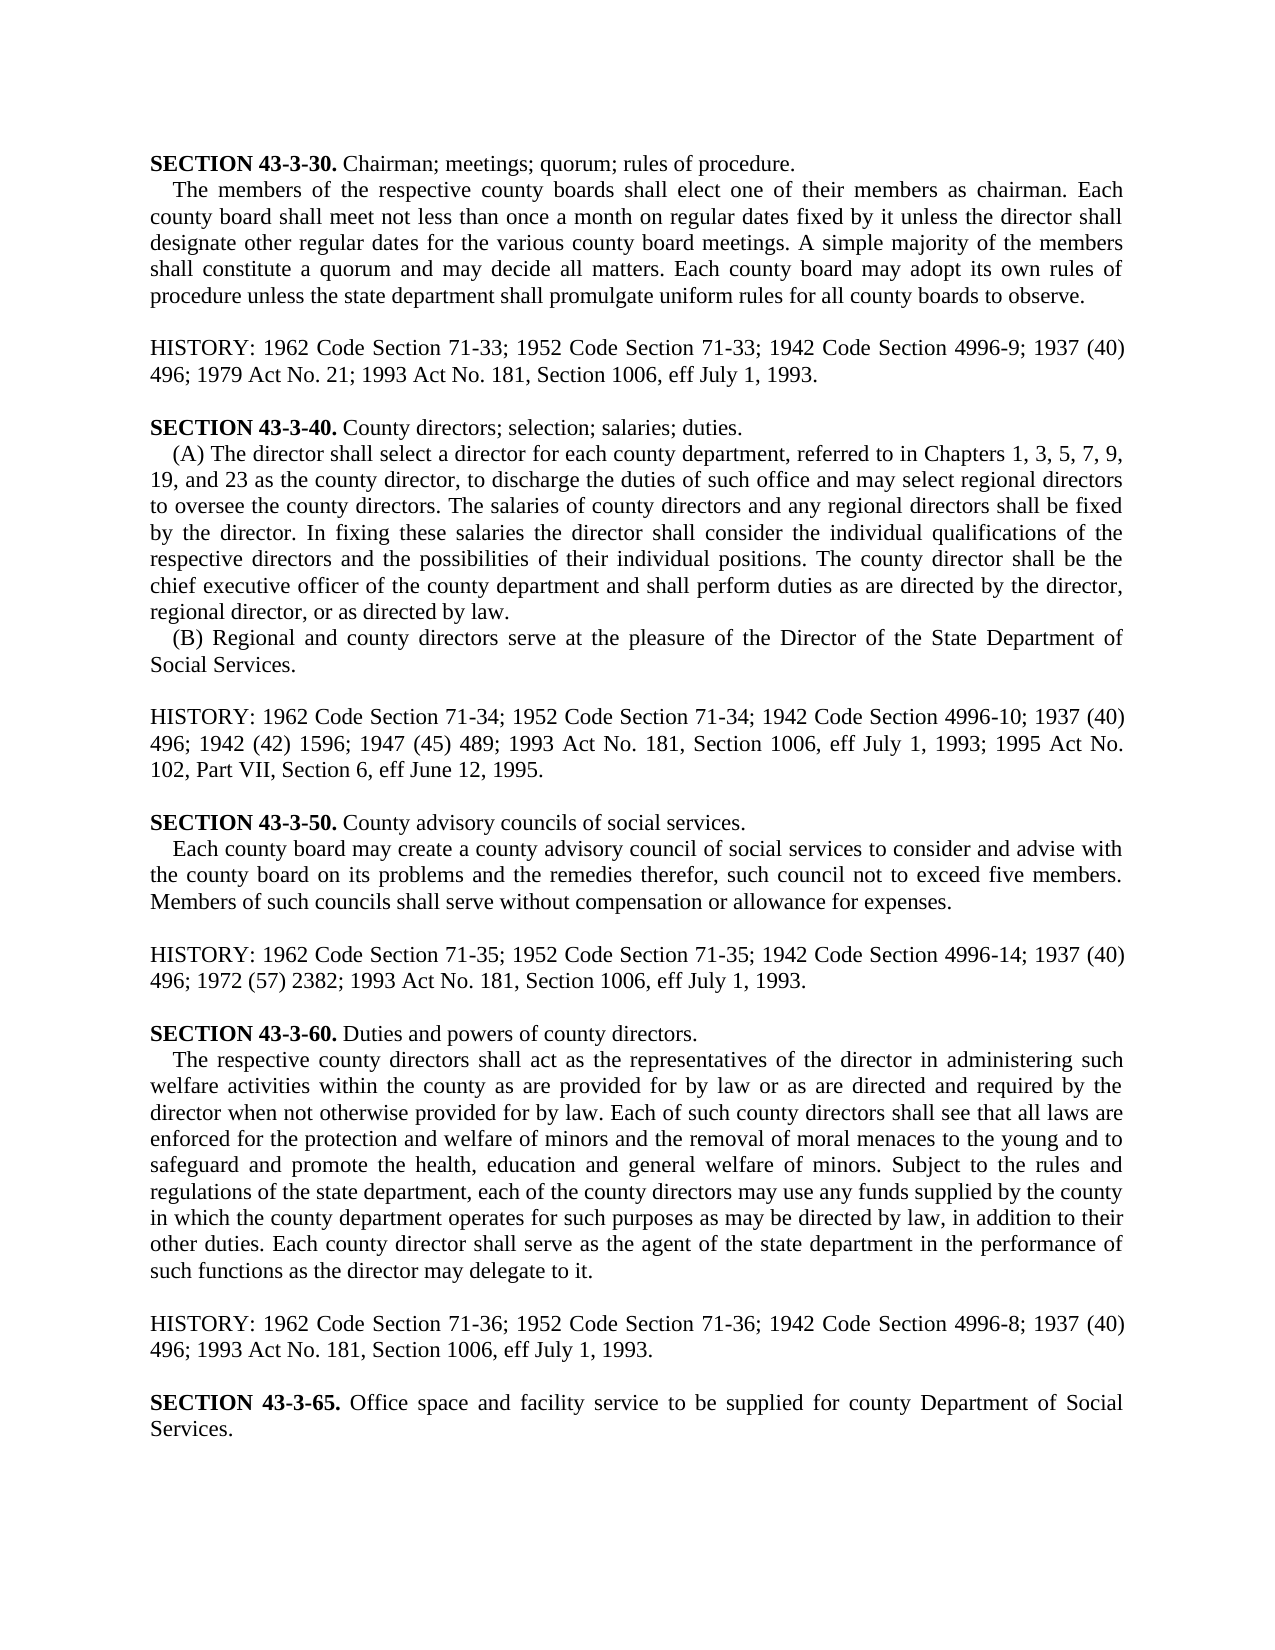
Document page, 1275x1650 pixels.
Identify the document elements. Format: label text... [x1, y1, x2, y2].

text SECTION 43-3-60. Duties and powers of county directors. [150, 1020, 1125, 1046]
text SECTION 43-3-40. County directors; selection; salaries; duties. [150, 413, 1125, 440]
text (B) Regional and county directors serve at the pleasure of the Director of the State Department of Social Services. [150, 624, 1125, 677]
text The members of the respective county boards shall elect one of their members as chairman. Each county board shall meet not less than once a month on regular dates fixed by it unless the director shall designate other regular dates for the various county board meetings. A simple majority of the members shall constitute a quorum and may decide all matters. Each county board may adopt its own rules of procedure unless the state department shall promulgate uniform rules for all county boards to observe. [150, 176, 1125, 308]
text SECTION 43-3-50. County advisory councils of social services. [150, 809, 1125, 835]
text SECTION 43-3-65. Office space and facility service to be supplied for county Department of Social Services. [150, 1389, 1125, 1441]
text Each county board may create a county advisory council of social services to consider and advise with the county board on its problems and the remedies therefor, such council not to exceed five members. Members of such councils shall serve without compensation or allowance for expenses. [150, 835, 1125, 914]
text HISTORY: 1962 Code Section 71-35; 1952 Code Section 71-35; 1942 Code Section 4996-14; 1937 (40) 496; 1972 (57) 2382; 1993 Act No. 181, Section 1006, eff July 1, 1993. [150, 941, 1125, 993]
text HISTORY: 1962 Code Section 71-33; 1952 Code Section 71-33; 1942 Code Section 4996-9; 1937 (40) 496; 1979 Act No. 21; 1993 Act No. 181, Section 1006, eff July 1, 1993. [150, 334, 1125, 387]
text (A) The director shall select a director for each county department, referred to in Chapters 1, 3, 5, 7, 9, 19, and 23 as the county director, to discharge the duties of such office and may select regional directors to oversee the county directors. The salaries of county directors and any regional directors shall be fixed by the director. In fixing these salaries the director shall consider the individual qualifications of the respective directors and the possibilities of their individual positions. The county director shall be the chief executive officer of the county department and shall perform duties as are directed by the director, regional director, or as directed by law. [150, 440, 1125, 624]
text HISTORY: 1962 Code Section 71-34; 1952 Code Section 71-34; 1942 Code Section 4996-10; 1937 (40) 496; 1942 (42) 1596; 1947 (45) 489; 1993 Act No. 181, Section 1006, eff July 1, 1993; 1995 Act No. 102, Part VII, Section 6, eff June 12, 1995. [150, 703, 1125, 782]
text The respective county directors shall act as the representatives of the director in administering such welfare activities within the county as are provided for by law or as are directed and required by the director when not otherwise provided for by law. Each of such county directors shall see that all laws are enforced for the protection and welfare of minors and the removal of moral menaces to the young and to safeguard and promote the health, education and general welfare of minors. Subject to the rules and regulations of the state department, each of the county directors may use any funds supplied by the county in which the county department operates for such purposes as may be directed by law, in addition to their other duties. Each county director shall serve as the agent of the state department in the performance of such functions as the director may delegate to it. [150, 1046, 1125, 1283]
text SECTION 43-3-30. Chairman; meetings; quorum; rules of procedure. [150, 150, 1125, 176]
text HISTORY: 1962 Code Section 71-36; 1952 Code Section 71-36; 1942 Code Section 4996-8; 1937 (40) 496; 1993 Act No. 181, Section 1006, eff July 1, 1993. [150, 1309, 1125, 1362]
